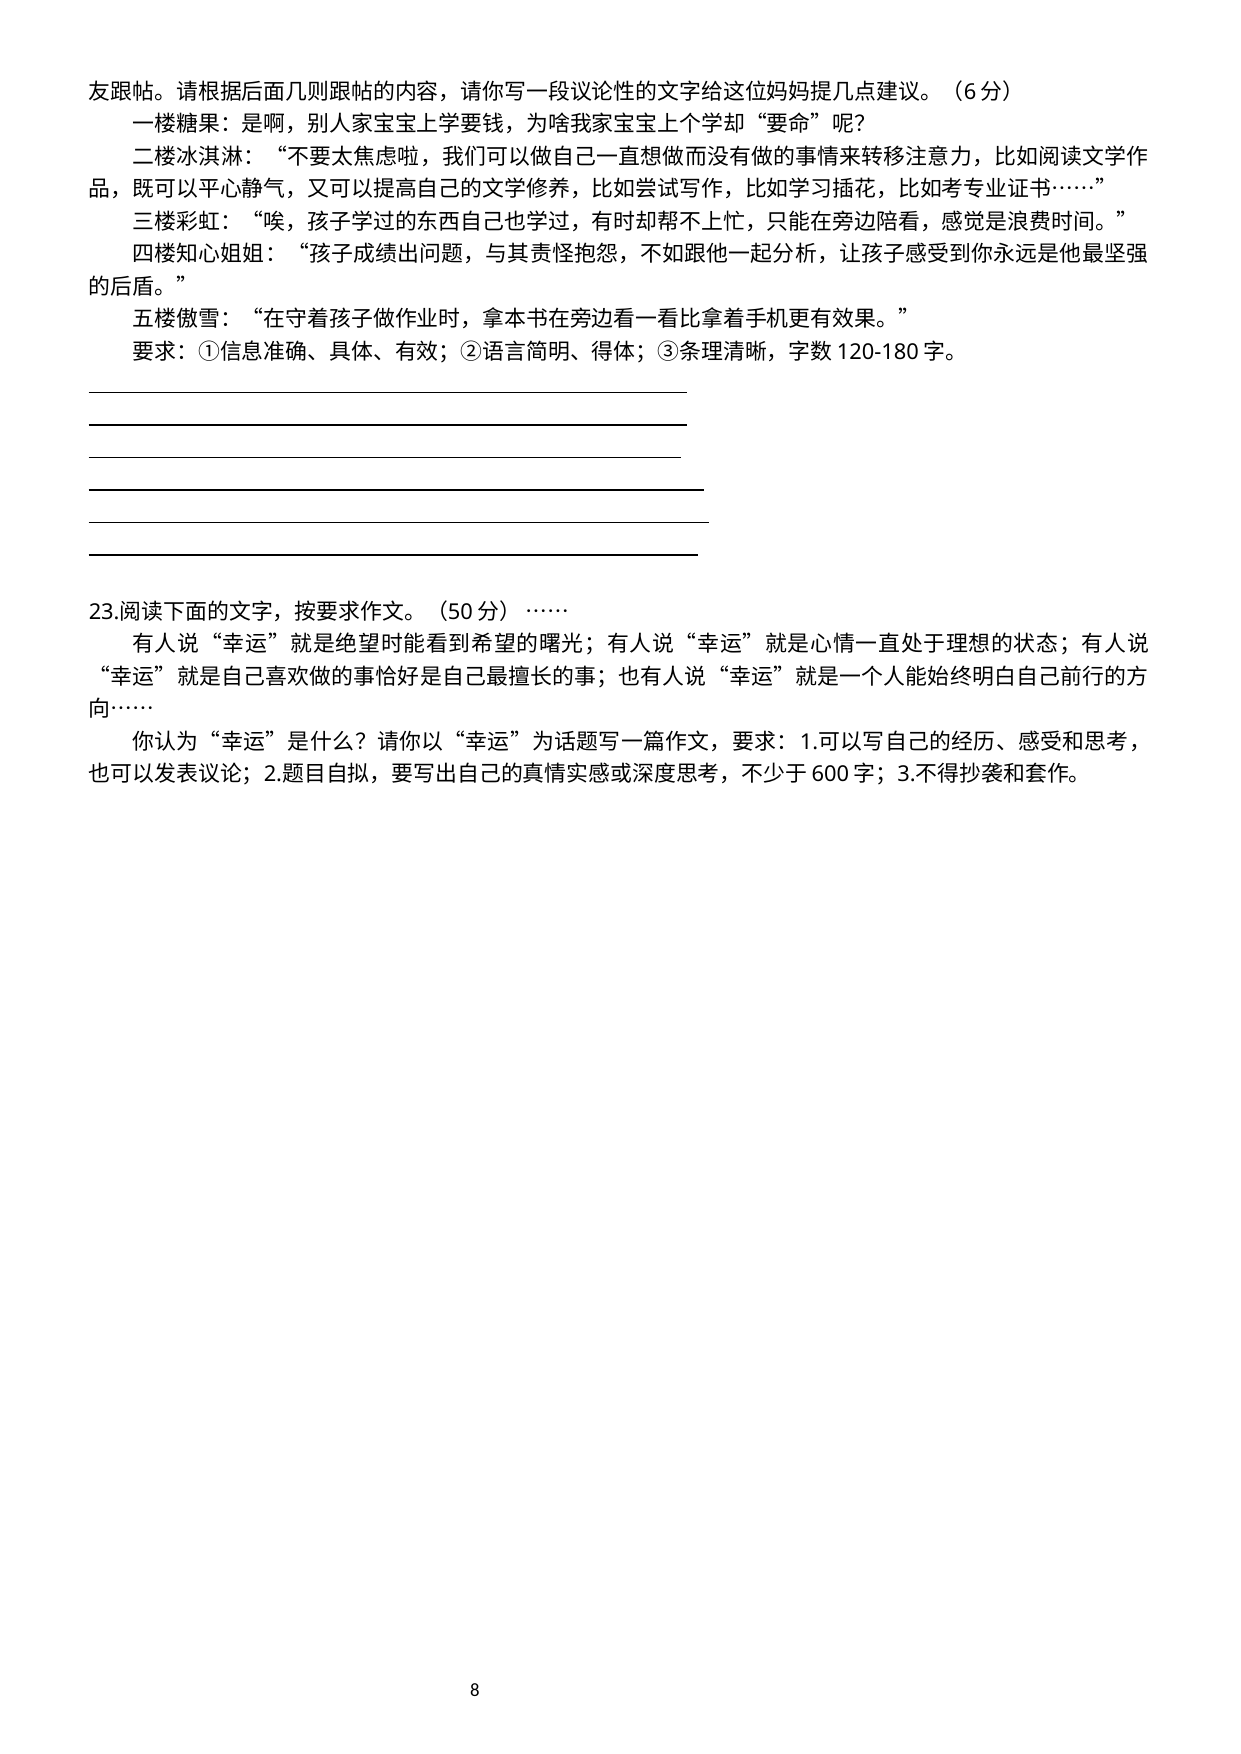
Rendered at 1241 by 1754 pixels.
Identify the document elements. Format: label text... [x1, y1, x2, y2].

text 23.阅读下面的文字，按要求作文。（50分） …… [88, 593, 1152, 626]
text 要求：①信息准确、具体、有效；②语言简明、得体；③条理清晰，字数120-180字。 [88, 333, 1152, 366]
text 你认为“幸运”是什么？请你以“幸运”为话题写一篇作文，要求：1.可以写自己的经历、感受和思考，也可以发表议论；2.题目自拟，要写出自己的真情实感或深度思考，不少于600字；3.不得抄袭和套作。 [88, 723, 1152, 788]
text 三楼彩虹：“唉，孩子学过的东西自己也学过，有时却帮不上忙，只能在旁边陪看，感觉是浪费时间。” [88, 203, 1152, 236]
text 二楼冰淇淋：“不要太焦虑啦，我们可以做自己一直想做而没有做的事情来转移注意力，比如阅读文学作品，既可以平心静气，又可以提高自己的文学修养，比如尝试写作，比如学习插花，比如考专业证书……” [88, 138, 1152, 203]
text 五楼傲雪：“在守着孩子做作业时，拿本书在旁边看一看比拿着手机更有效果。” [88, 301, 1152, 333]
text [88, 73, 1152, 106]
text 有人说“幸运”就是绝望时能看到希望的曙光；有人说“幸运”就是心情一直处于理想的状态；有人说“幸运”就是自己喜欢做的事恰好是自己最擅长的事；也有人说“幸运”就是一个人能始终明白自己前行的方向…… [88, 626, 1152, 723]
text 四楼知心姐姐：“孩子成绩出问题，与其责怪抱怨，不如跟他一起分析，让孩子感受到你永远是他最坚强的后盾。” [88, 236, 1152, 301]
text 一楼糖果：是啊，别人家宝宝上学要钱，为啥我家宝宝上个学却“要命”呢？ [88, 106, 1152, 138]
